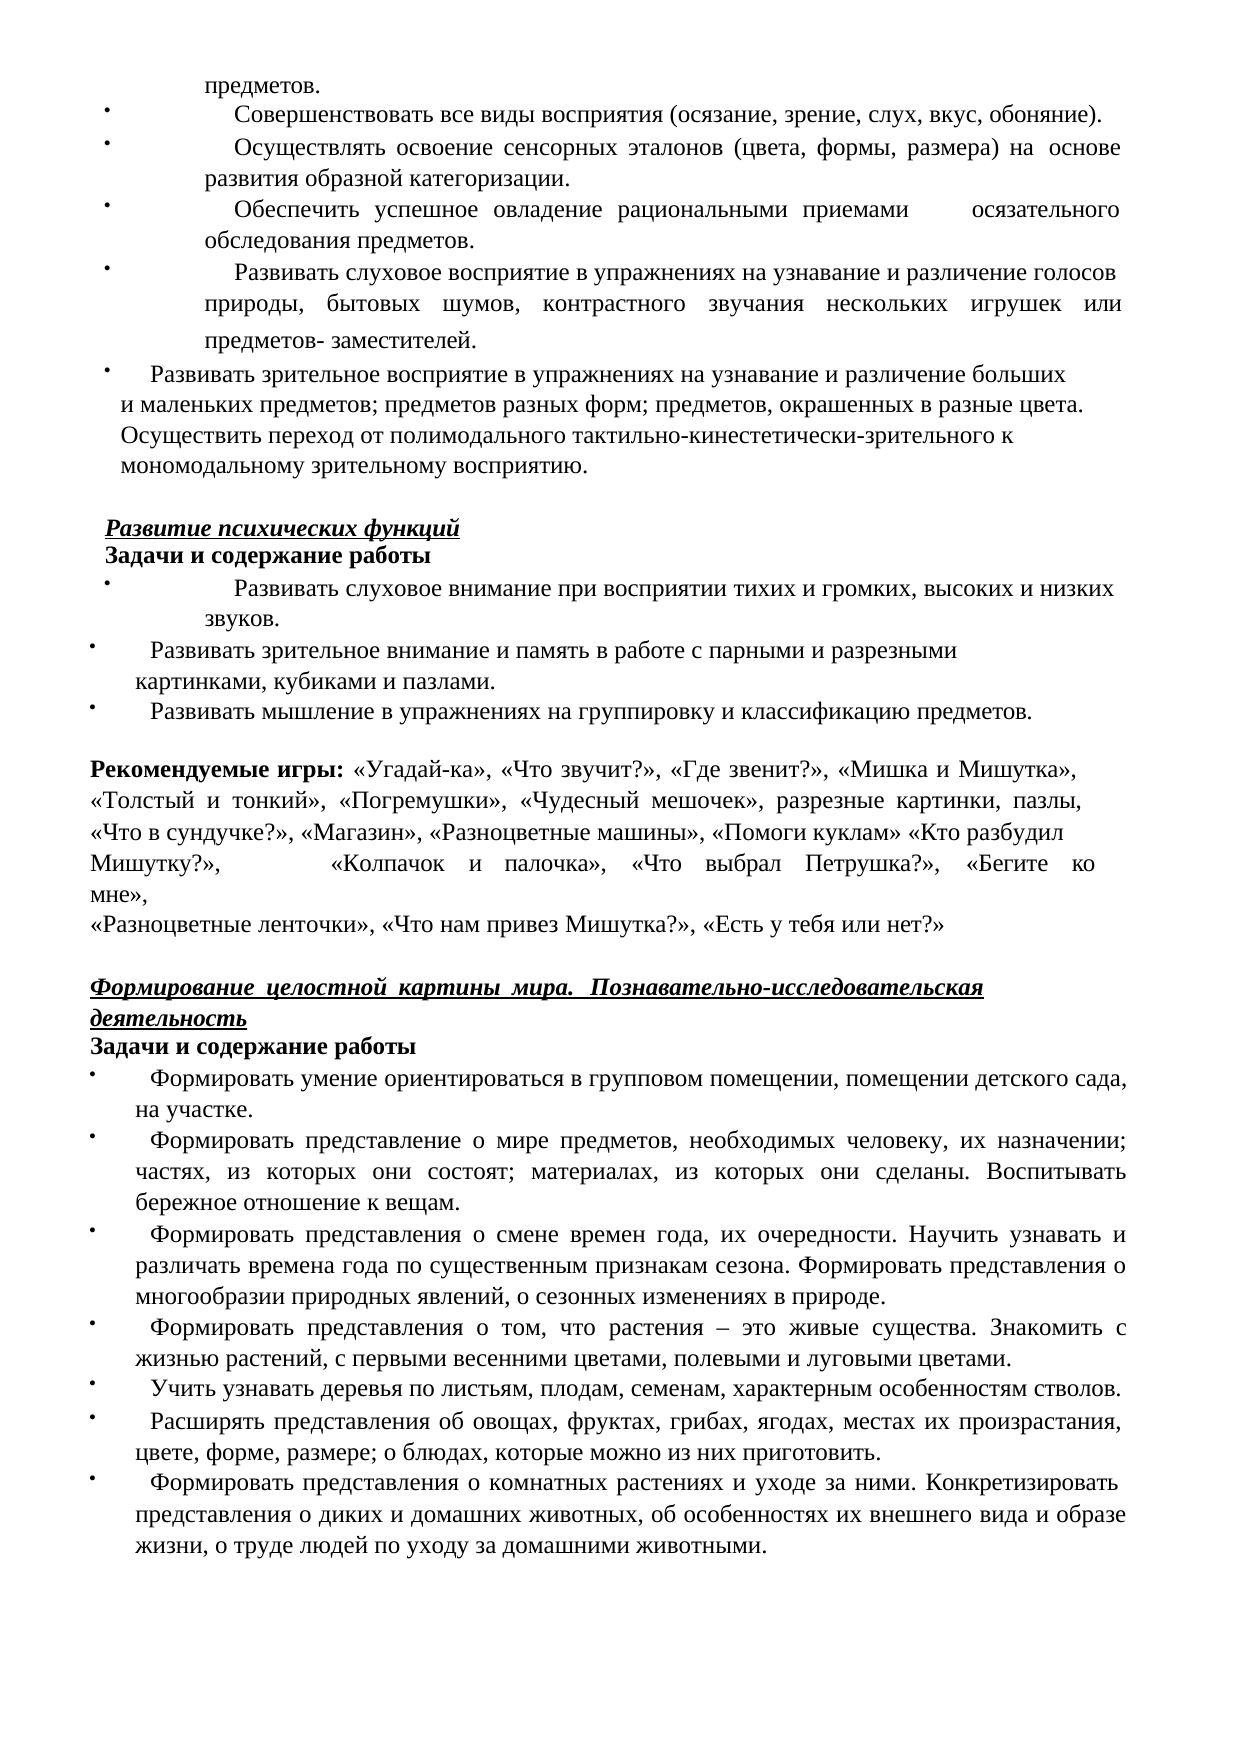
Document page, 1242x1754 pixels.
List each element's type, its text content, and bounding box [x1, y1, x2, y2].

text «Что в сундучке?», «Магазин», «Разноцветные машины», «Помоги куклам» «Кто разбудил Мишутку?», «Колпачок и палочка», «Что выбрал Петрушка?», «Бегите ко мне», [90, 817, 1095, 907]
list Развивать мышление в упражнениях на группировку и классификацию предметов. [90, 695, 1200, 726]
list Обеспечить успешное овладение рациональными приемами осязательного обследования предметов. [104, 193, 1127, 255]
list Формировать представления о смене времен года, их очередности. Научить узнавать и различать времена года по существенным признакам сезона. Формировать представления о многообразии природных явлений, о сезонных изменениях в природе. [90, 1218, 1127, 1310]
text Развитие психических функций [104, 513, 1200, 541]
text «Толстый и тонкий», «Погремушки», «Чудесный мешочек», разрезные картинки, пазлы, [90, 785, 1200, 814]
text представления о диких и домашних животных, об особенностях их внешнего вида и образе жизни, о труде людей по уходу за домашними животными. [135, 1499, 1128, 1559]
list Развивать слуховое восприятие в упражнениях на узнавание и различение голосов природы, бытовых шумов, контрастного звучания нескольких игрушек или [104, 256, 1128, 317]
list Осуществлять освоение сенсорных эталонов (цвета, формы, размера) на основе развития образной категоризации. [104, 131, 1127, 193]
text предметов- заместителей. [204, 325, 1200, 354]
list Развивать слуховое внимание при восприятии тихих и громких, высоких и низких звуков. [104, 571, 1116, 633]
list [104, 69, 1127, 100]
subtitle Задачи и содержание работы [104, 542, 1200, 569]
text Формирование целостной картины мира. Познавательно-исследовательская деятельность [90, 972, 984, 997]
list Формировать умение ориентироваться в групповом помещении, помещении детского сада, на участке. [90, 1061, 1128, 1124]
text «Разноцветные ленточки», «Что нам привез Мишутка?», «Есть у тебя или нет?» [90, 910, 1200, 938]
list Формировать представления о том, что растения – это живые существа. Знакомить с жизнью растений, с первыми весенними цветами, полевыми и луговыми цветами. [90, 1311, 1128, 1373]
list Совершенствовать все виды восприятия (осязание, зрение, слух, вкус, обоняние). [104, 100, 1200, 128]
list Расширять представления об овощах, фруктах, грибах, ягодах, местах их произрастания, цвете, форме, размере; о блюдах, которые можно из них приготовить. [90, 1405, 1122, 1466]
list Развивать зрительное восприятие в упражнениях на узнавание и различение больших и маленьких предметов; предметов разных форм; предметов, окрашенных в разные цвета. Осуществить переход от полимодального тактильно-кинестетически-зрительного к мономодальному зрительному восприятию. [104, 359, 1085, 479]
text Формирование целостной картины мира. Познавательно-исследовательская деятельность [90, 999, 984, 1032]
list Формировать представления о комнатных растениях и уходе за ними. Конкретизировать [90, 1466, 1200, 1497]
text Рекомендуемые игры: «Угадай-ка», «Что звучит?», «Где звенит?», «Мишка и Мишутка», [90, 754, 1200, 783]
list Формировать представление о мире предметов, необходимых человеку, их назначении; частях, из которых они состоят; материалах, из которых они сделаны. Воспитывать бережное отношение к вещам. [90, 1124, 1127, 1217]
list Учить узнавать деревья по листьям, плодам, семенам, характерным особенностям стволов. [90, 1373, 1200, 1402]
list Развивать зрительное внимание и память в работе с парными и разрезными картинками, кубиками и пазлами. [90, 634, 1095, 695]
subtitle Задачи и содержание работы [90, 1034, 1200, 1059]
